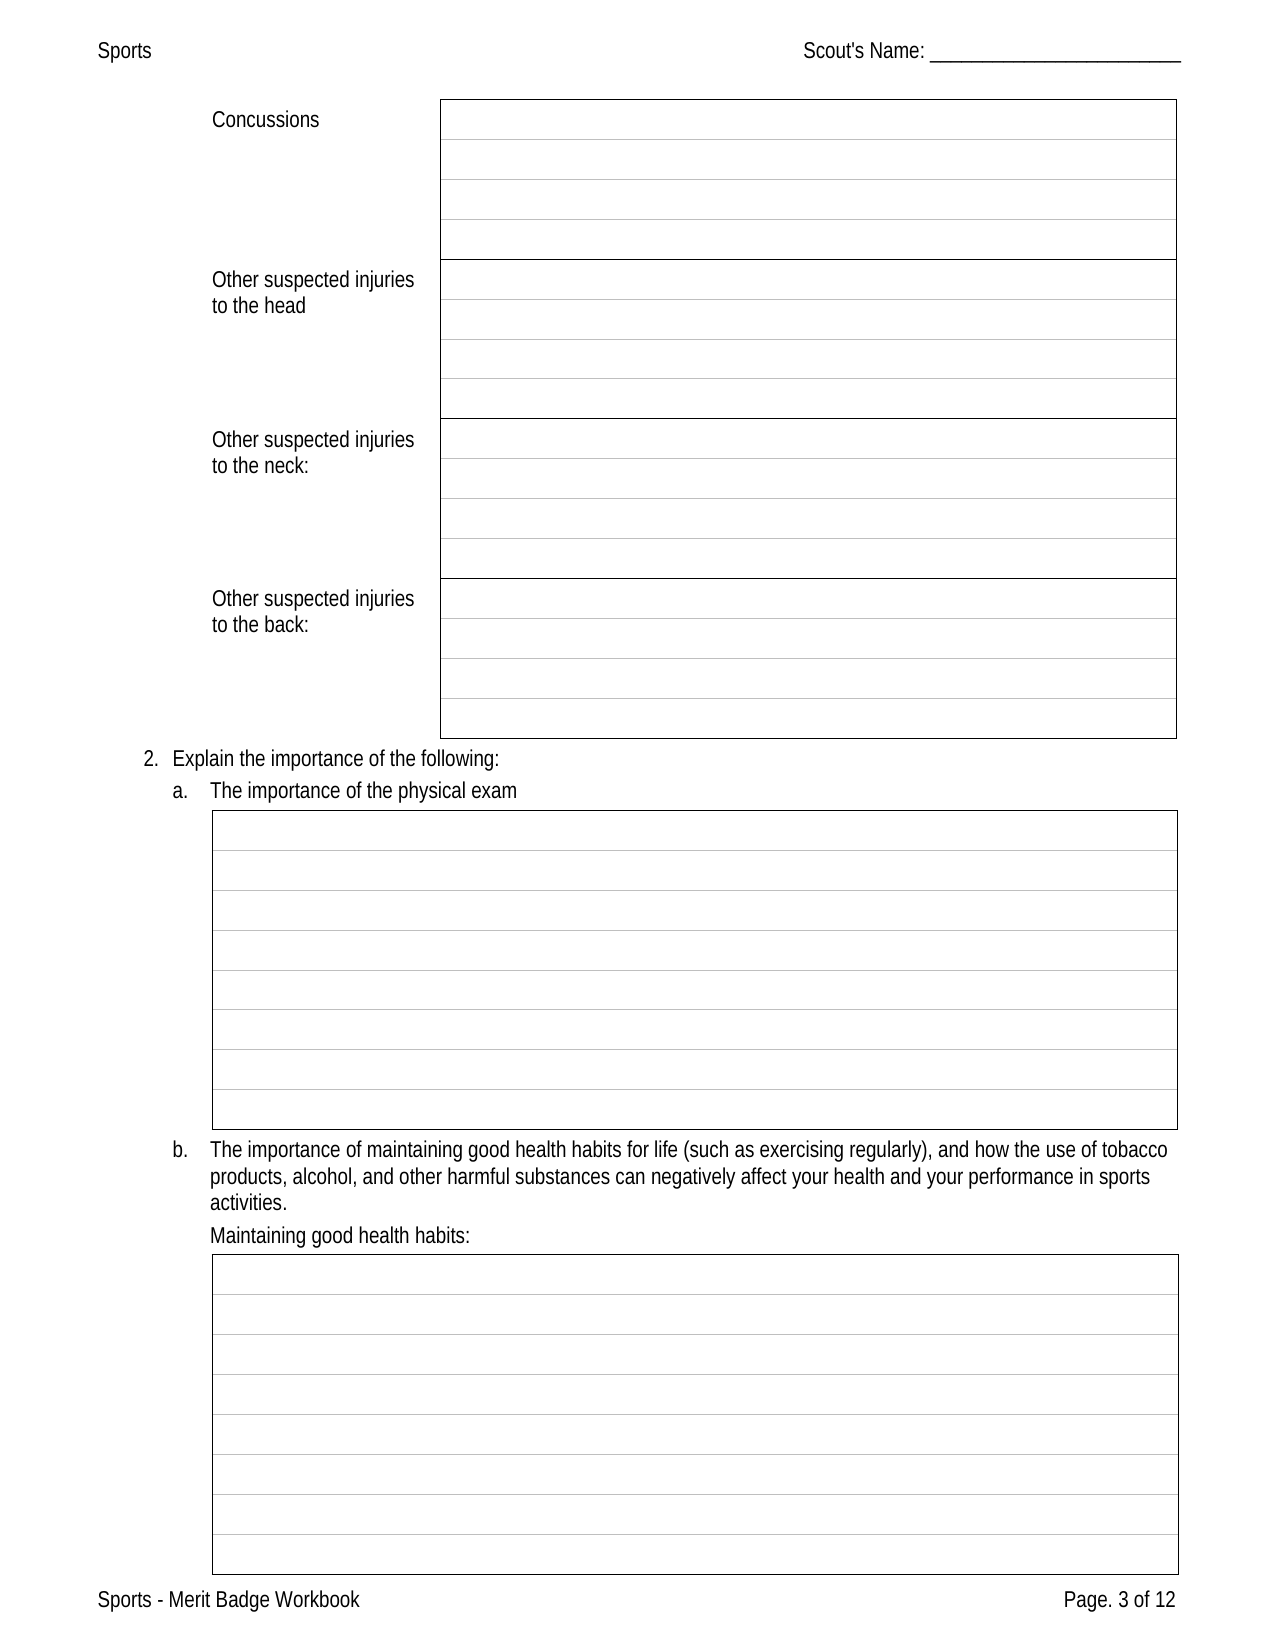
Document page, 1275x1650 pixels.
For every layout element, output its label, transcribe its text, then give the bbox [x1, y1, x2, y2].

table_header [213, 811, 1177, 850]
table_cell [213, 891, 1177, 929]
text b. The importance of maintaining good health habits for life (such as exercising regularly), and how the use of tobacco products, alcohol, and other harmful substances can negatively affect your health and your performance in sports activities. [172, 1136, 1177, 1215]
table_cell [213, 1335, 1178, 1374]
table_header [213, 1255, 1178, 1294]
table_cell Other suspected injuries to the back: [201, 578, 440, 737]
table_cell [441, 340, 1176, 378]
table_cell [441, 260, 1176, 298]
table_cell [213, 1415, 1178, 1454]
table_cell [441, 140, 1176, 179]
table_cell [441, 499, 1176, 538]
table_cell [213, 1455, 1178, 1494]
table_cell [441, 579, 1176, 618]
table_cell [213, 1495, 1178, 1533]
table_cell Other suspected injuries to the neck: [201, 418, 440, 578]
table_cell [213, 1535, 1178, 1573]
table_cell [213, 1050, 1177, 1089]
table_cell [441, 699, 1176, 737]
text a. The importance of the physical exam [172, 777, 1177, 804]
table_cell [441, 220, 1176, 259]
table_cell [213, 1295, 1178, 1334]
table_cell [213, 851, 1177, 890]
table_cell [213, 1010, 1177, 1049]
table_cell [441, 619, 1176, 658]
table_cell [441, 300, 1176, 338]
table_cell [441, 659, 1176, 697]
table_cell [441, 379, 1176, 418]
text 2. Explain the importance of the following: [97, 745, 1177, 771]
table_cell [441, 459, 1176, 498]
table_cell [213, 931, 1177, 969]
table_cell Other suspected injuries to the head [201, 259, 440, 418]
table_cell [213, 971, 1177, 1009]
table_cell [441, 419, 1176, 458]
table_header [441, 100, 1176, 139]
table_cell [441, 539, 1176, 578]
table_cell [441, 180, 1176, 219]
table_cell [213, 1375, 1178, 1414]
text Maintaining good health habits: [210, 1222, 1177, 1248]
table_cell [213, 1090, 1177, 1129]
table_header Concussions [201, 99, 440, 259]
